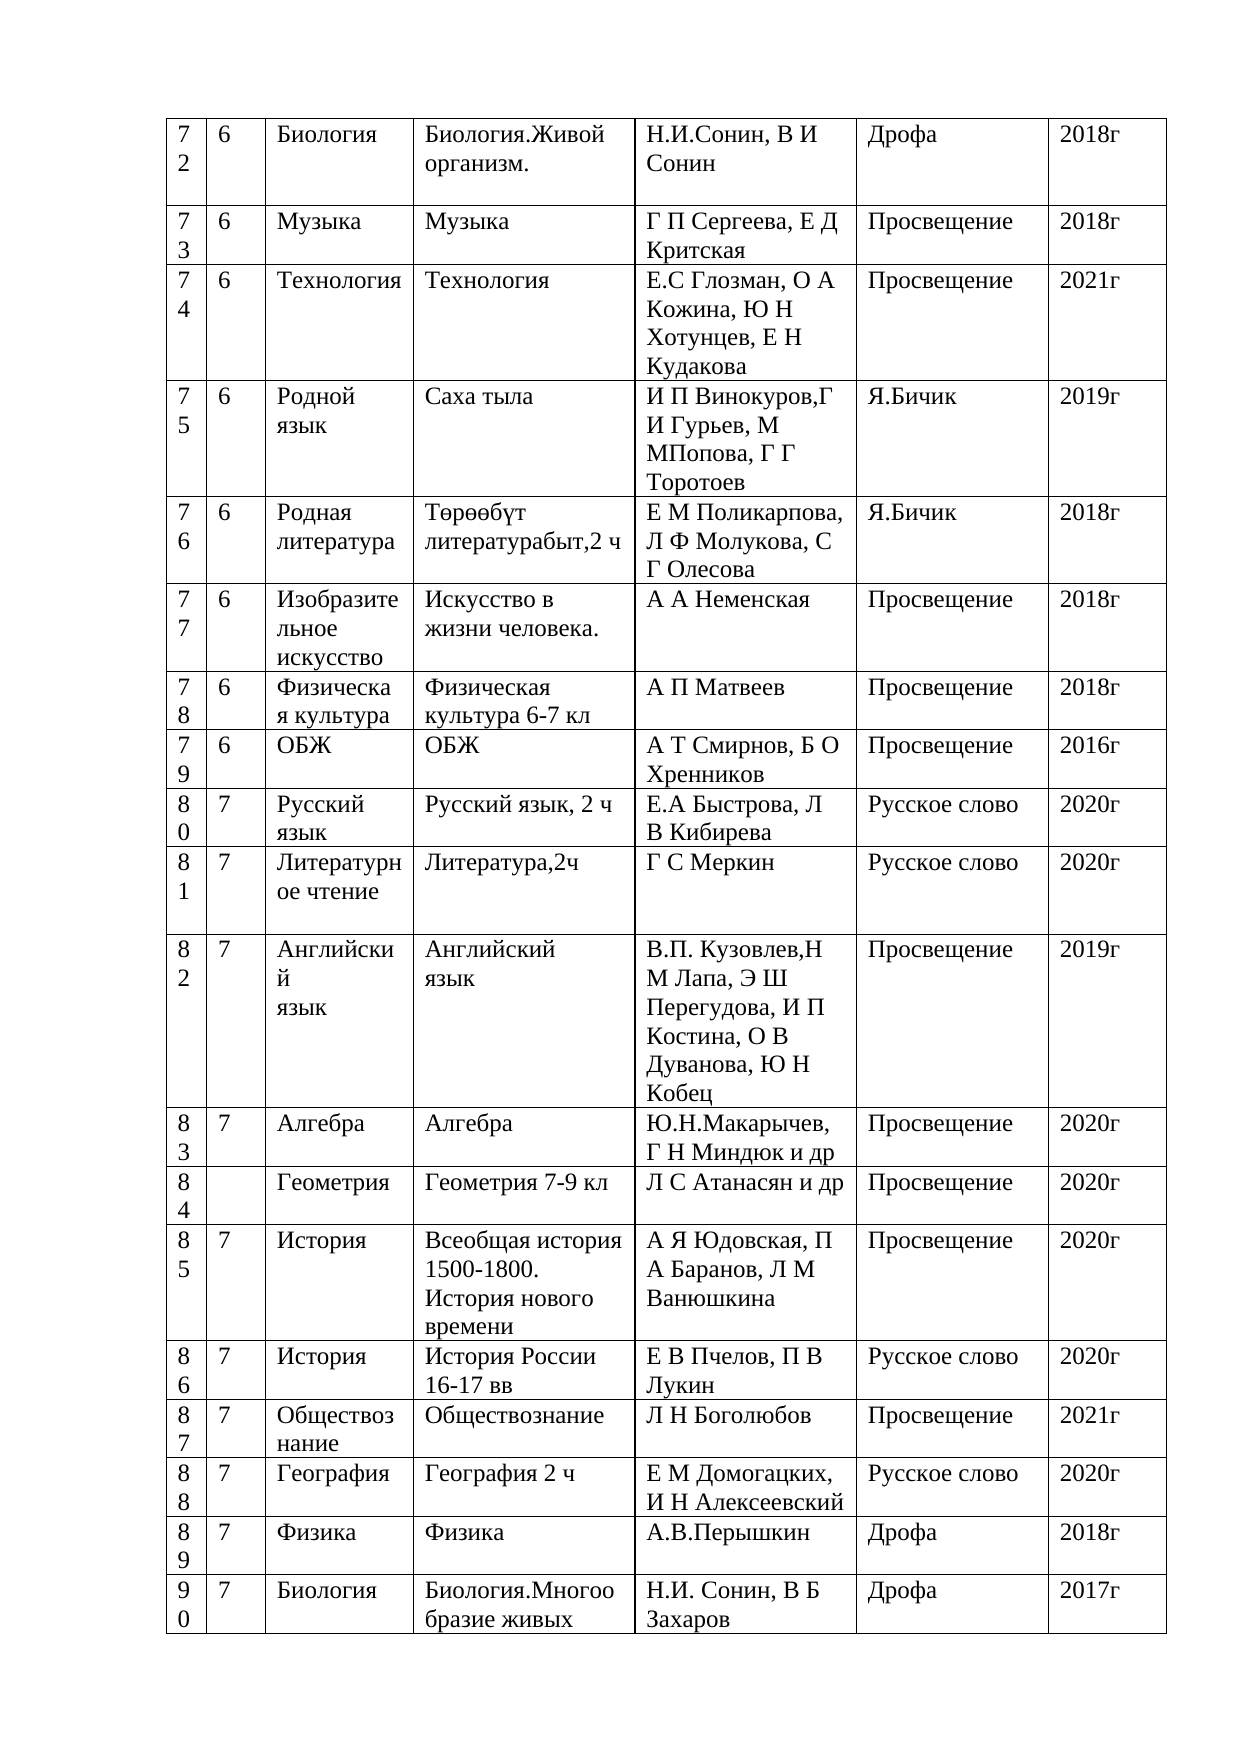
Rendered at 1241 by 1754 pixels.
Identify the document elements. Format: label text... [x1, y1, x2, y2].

table_cell 6 [207, 497, 265, 583]
table_cell 2020г [1049, 789, 1166, 846]
table_cell 78 [167, 672, 206, 729]
table_cell Е.А Быстрова, Л В Кибирева [636, 789, 856, 846]
table_cell Биология [266, 1575, 413, 1633]
table_cell Литература,2ч [414, 847, 634, 933]
table_cell Г С Меркин [636, 847, 856, 933]
table_cell А.В.Перышкин [636, 1517, 856, 1574]
table_cell Технология [414, 265, 634, 380]
table_cell Просвещение [857, 935, 1048, 1107]
table_cell 80 [167, 789, 206, 846]
table_cell 73 [167, 206, 206, 264]
table_cell Г П Сергеева, Е Д Критская [636, 206, 856, 264]
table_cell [636, 1575, 856, 1633]
table_cell В.П. Кузовлев,Н М Лапа, Э Ш Перегудова, И П Костина, О В Дуванова, Ю Н Кобец [636, 935, 856, 1107]
table_cell ОБЖ [266, 730, 413, 788]
table_cell Геометрия 7-9 кл [414, 1167, 634, 1224]
table_cell Просвещение [857, 206, 1048, 264]
table_cell 6 [207, 730, 265, 788]
table_cell Л Н Боголюбов [636, 1400, 856, 1457]
table_cell 2018г [1049, 206, 1166, 264]
table_cell Просвещение [857, 1225, 1048, 1340]
table_cell 7 [207, 1341, 265, 1399]
table_cell 88 [167, 1458, 206, 1516]
table_cell 2020г [1049, 1341, 1166, 1399]
table_cell Обществознание [414, 1400, 634, 1457]
table_cell Дрофа [857, 1517, 1048, 1574]
table_cell Физическая культура [266, 672, 413, 729]
table_cell 2020г [1049, 847, 1166, 933]
table_cell Музыка [266, 206, 413, 264]
table_cell [207, 1167, 265, 1224]
table_cell А Я Юдовская, П А Баранов, Л М Ванюшкина [636, 1225, 856, 1340]
table_cell История России 16-17 вв [414, 1341, 634, 1399]
table_cell Алгебра [414, 1108, 634, 1166]
table_cell 2018г [1049, 672, 1166, 729]
table_cell Биология.Живой организм. [414, 119, 634, 205]
table_cell Русское слово [857, 789, 1048, 846]
table_cell Дрофа [857, 119, 1048, 205]
table_cell 7 [207, 935, 265, 1107]
table_cell 75 [167, 381, 206, 496]
table_cell 2020г [1049, 1108, 1166, 1166]
table_cell 82 [167, 935, 206, 1107]
table_cell 7 [207, 1517, 265, 1574]
table_cell Просвещение [857, 265, 1048, 380]
table_cell Русское слово [857, 847, 1048, 933]
table_cell А П Матвеев [636, 672, 856, 729]
table_cell Я.Бичик [857, 497, 1048, 583]
table_cell Искусство в жизни человека. [414, 584, 634, 671]
table_cell 76 [167, 497, 206, 583]
table_cell 2019г [1049, 935, 1166, 1107]
table_cell Английский язык [266, 935, 413, 1107]
table_cell Дрофа [857, 1575, 1048, 1633]
table_cell Русское слово [857, 1458, 1048, 1516]
table_cell 7 [207, 789, 265, 846]
table_cell Родной язык [266, 381, 413, 496]
table_cell 77 [167, 584, 206, 671]
table_cell 7 [207, 1575, 265, 1633]
table_cell Литературное чтение [266, 847, 413, 933]
table_cell 2017г [1049, 1575, 1166, 1633]
table_cell Просвещение [857, 1108, 1048, 1166]
table_cell Л С Атанасян и др [636, 1167, 856, 1224]
table_cell 7 [207, 1108, 265, 1166]
table_cell Технология [266, 265, 413, 380]
table_cell 90 [167, 1575, 206, 1633]
table_cell 7 [207, 1225, 265, 1340]
table_cell Просвещение [857, 672, 1048, 729]
table_cell Я.Бичик [857, 381, 1048, 496]
table_cell 7 [207, 1400, 265, 1457]
table_cell 2019г [1049, 381, 1166, 496]
table_cell 2020г [1049, 1225, 1166, 1340]
table_cell Русский язык, 2 ч [414, 789, 634, 846]
table_cell Ю.Н.Макарычев, Г Н Миндюк и др [636, 1108, 856, 1166]
table_cell А Т Смирнов, Б О Хренников [636, 730, 856, 788]
table_cell Музыка [414, 206, 634, 264]
table_cell 2018г [1049, 1517, 1166, 1574]
table_cell 6 [207, 584, 265, 671]
table_cell А А Неменская [636, 584, 856, 671]
table_cell Английский язык [414, 935, 634, 1107]
table_cell 2021г [1049, 265, 1166, 380]
table_cell Физическая культура 6-7 кл [414, 672, 634, 729]
table_cell Родная литература [266, 497, 413, 583]
table_cell 72 [167, 119, 206, 205]
table_cell Биология [266, 119, 413, 205]
table_cell 87 [167, 1400, 206, 1457]
table_cell 83 [167, 1108, 206, 1166]
table_cell Просвещение [857, 1167, 1048, 1224]
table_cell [414, 1575, 634, 1633]
table_cell Русское слово [857, 1341, 1048, 1399]
table_cell Алгебра [266, 1108, 413, 1166]
table_cell 6 [207, 265, 265, 380]
table_cell 2016г [1049, 730, 1166, 788]
table_cell Геометрия [266, 1167, 413, 1224]
table_cell Саха тыла [414, 381, 634, 496]
table_cell Изобразительное искусство [266, 584, 413, 671]
table_cell География [266, 1458, 413, 1516]
table_cell 6 [207, 672, 265, 729]
table_cell Физика [266, 1517, 413, 1574]
table_cell 6 [207, 119, 265, 205]
table_cell 85 [167, 1225, 206, 1340]
table_cell 74 [167, 265, 206, 380]
table_cell История [266, 1341, 413, 1399]
table_cell Всеобщая история 1500-1800. История нового времени [414, 1225, 634, 1340]
table_cell 2020г [1049, 1458, 1166, 1516]
table_cell 84 [167, 1167, 206, 1224]
table_cell Физика [414, 1517, 634, 1574]
table_cell Е М Поликарпова, Л Ф Молукова, С Г Олесова [636, 497, 856, 583]
table_cell 2020г [1049, 1167, 1166, 1224]
table_cell 7 [207, 1458, 265, 1516]
table_cell 6 [207, 381, 265, 496]
table_cell 2018г [1049, 584, 1166, 671]
table_cell Просвещение [857, 584, 1048, 671]
table_cell 81 [167, 847, 206, 933]
table_cell ОБЖ [414, 730, 634, 788]
table_cell И П Винокуров,Г И Гурьев, М МПопова, Г Г Торотоев [636, 381, 856, 496]
table_cell Просвещение [857, 1400, 1048, 1457]
table_cell 6 [207, 206, 265, 264]
table_cell Е В Пчелов, П В Лукин [636, 1341, 856, 1399]
table_cell Төрөөбүт литературабыт,2 ч [414, 497, 634, 583]
table_cell Обществознание [266, 1400, 413, 1457]
table_cell История [266, 1225, 413, 1340]
table_cell 7 [207, 847, 265, 933]
table_cell Просвещение [857, 730, 1048, 788]
table_cell География 2 ч [414, 1458, 634, 1516]
table_cell Русский язык [266, 789, 413, 846]
table_cell 2018г [1049, 497, 1166, 583]
table_cell Н.И.Сонин, В И Сонин [636, 119, 856, 205]
table_cell 79 [167, 730, 206, 788]
table_cell Е.С Глозман, О А Кожина, Ю Н Хотунцев, Е Н Кудакова [636, 265, 856, 380]
table_cell Е М Домогацких, И Н Алексеевский [636, 1458, 856, 1516]
table_cell 2021г [1049, 1400, 1166, 1457]
table_cell 89 [167, 1517, 206, 1574]
table_cell 86 [167, 1341, 206, 1399]
table_cell 2018г [1049, 119, 1166, 205]
